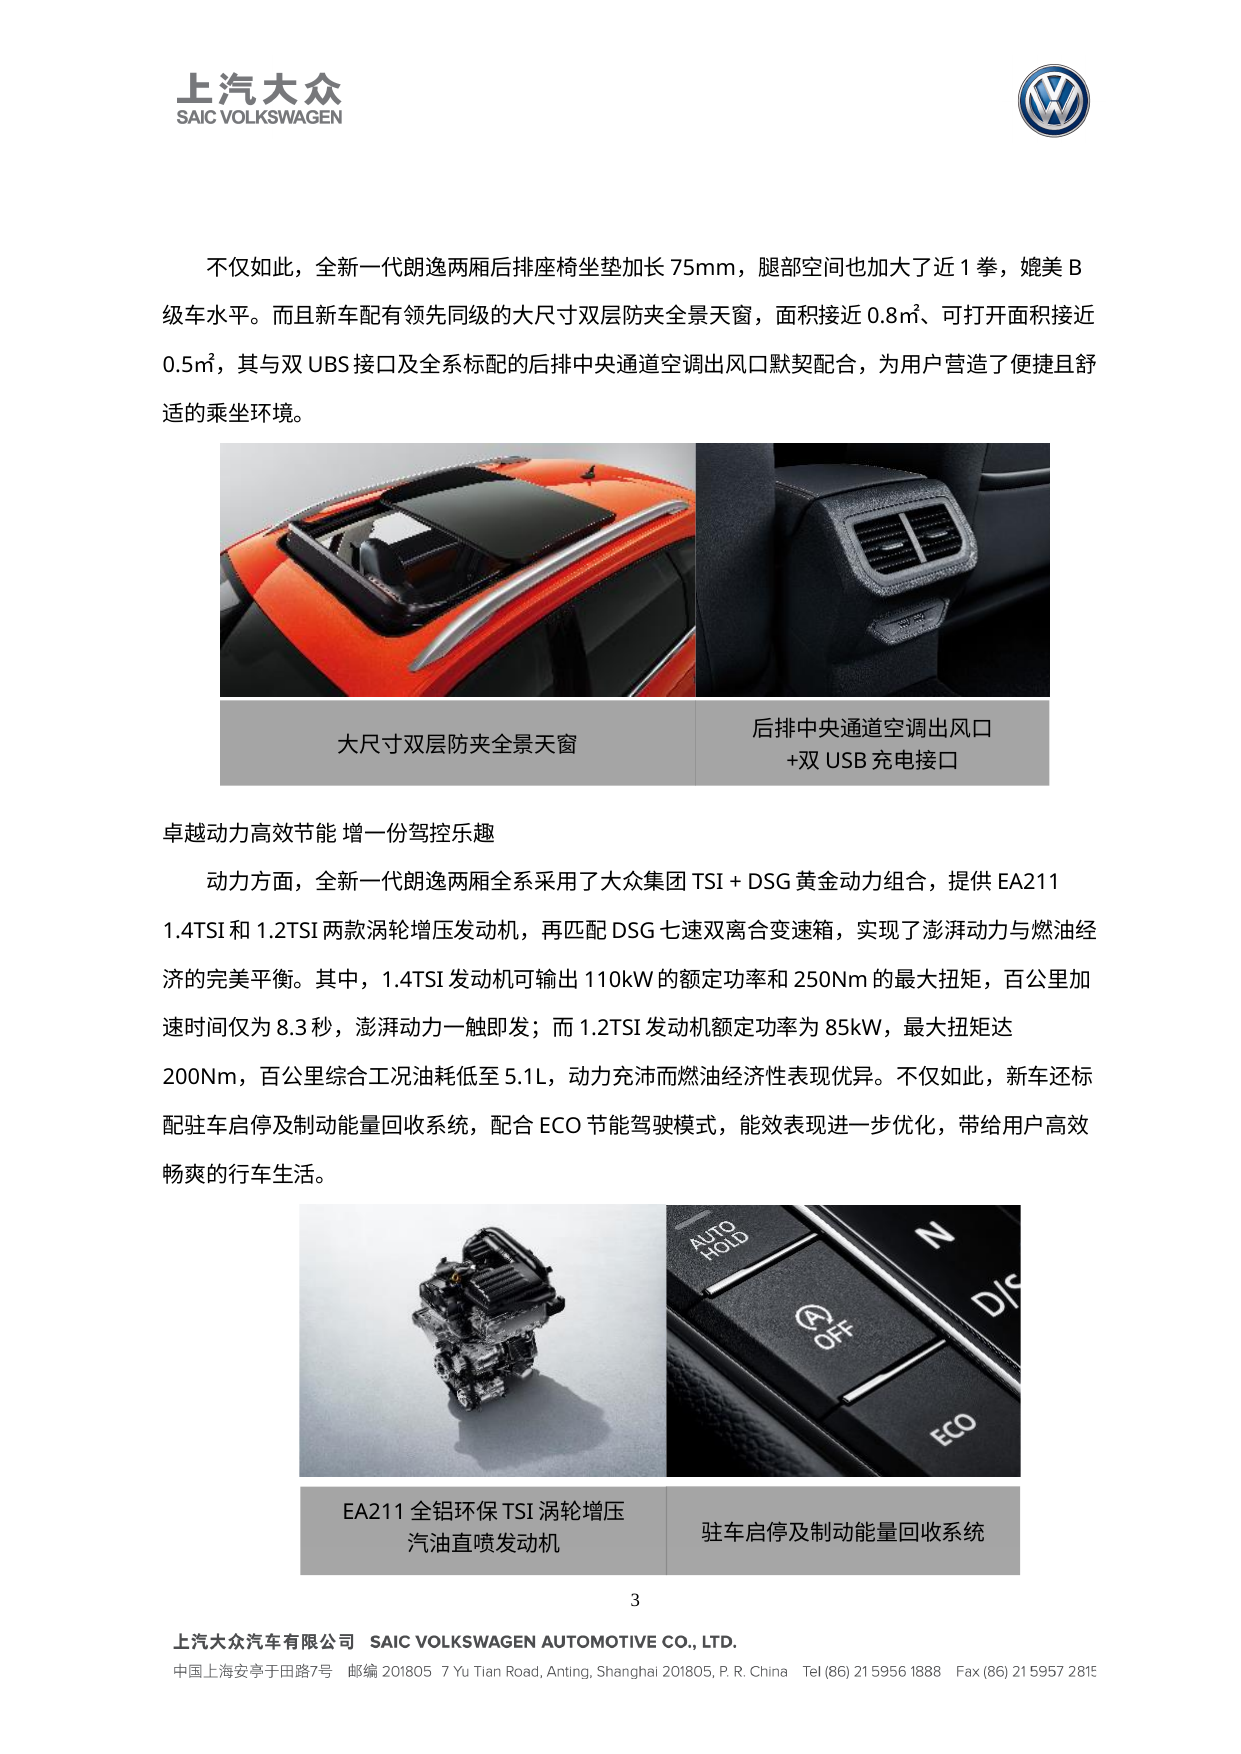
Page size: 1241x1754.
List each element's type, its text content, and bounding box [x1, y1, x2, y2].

picture [1001, 55, 1107, 143]
text 动力方面，全新一代朗逸两厢全系采用了大众集团TSI + DSG黄金动力组合，提供EA211 1.4TSI和1.2TSI两款涡轮增压发动机，再匹配DSG七速双离合变速箱，实现了澎湃动力与燃油经济的完美平衡。其中，1.4TSI发动机可输出110kW的额定功率和250Nm的最大扭矩，百公里加速时间仅为8.3秒，澎湃动力一触即发；而1.2TSI发动机额定功率为85kW，最大扭矩达200Nm，百公里综合工况油耗低至5.1L，动力充沛而燃油经济性表现优异。不仅如此，新车还标配驻车启停及制动能量回收系统，配合ECO节能驾驶模式，能效表现进一步优化，带给用户高效畅爽的行车生活。 [162, 864, 1107, 1189]
text 不仅如此，全新一代朗逸两厢后排座椅坐垫加长75mm，腿部空间也加大了近1拳，媲美B级车水平。而且新车配有领先同级的大尺寸双层防夹全景天窗，面积接近0.8㎡、可打开面积接近0.5㎡，其与双UBS接口及全系标配的后排中央通道空调出风口默契配合，为用户营造了便捷且舒适的乘坐环境。 [162, 249, 1107, 428]
picture [171, 1631, 1095, 1679]
picture [220, 443, 1050, 697]
picture [299, 1204, 1021, 1477]
picture [171, 55, 350, 139]
text 卓越动力高效节能 增一份驾控乐趣 [162, 816, 1107, 848]
